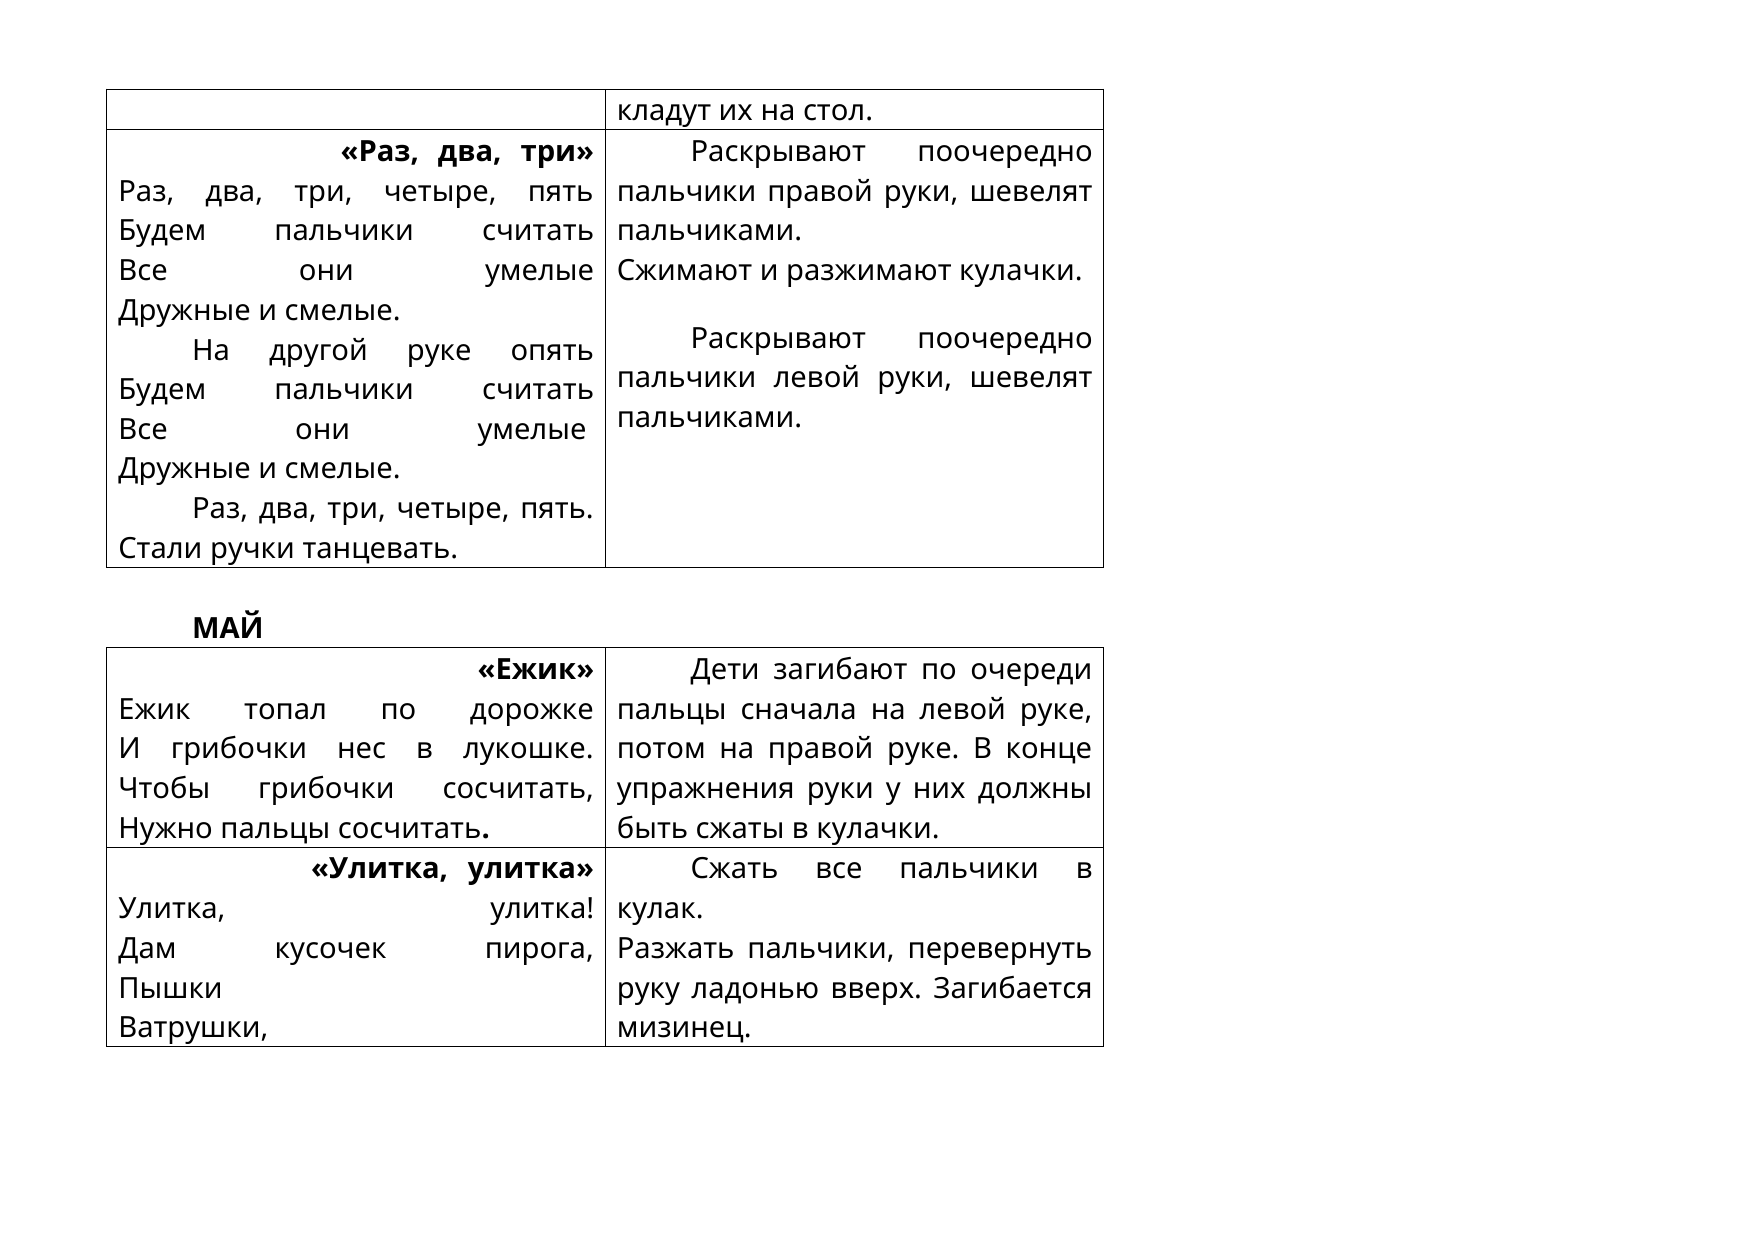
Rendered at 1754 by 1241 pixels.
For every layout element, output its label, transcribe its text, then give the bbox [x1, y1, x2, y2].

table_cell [107, 848, 605, 1046]
table_cell «Раз, два, три» Раз, два, три, четыре, пять Будем пальчики считать Все они умелые Дружные и смелые. На другой руке опять Будем пальчики считать Все они умелые Дружные и смелые. Раз, два, три, четыре, пять. Стали ручки танцевать. [107, 130, 605, 567]
table_header Дети загибают по очереди пальцы сначала на левой руке, потом на правой руке. В конце упражнения руки у них должны быть сжаты в кулачки. [606, 648, 1103, 847]
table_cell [606, 848, 1103, 1046]
text МАЙ [118, 608, 1636, 647]
table_cell Раскрывают поочередно пальчики правой руки, шевелят пальчиками. Сжимают и разжимают кулачки. Раскрывают поочередно пальчики левой руки, шевелят пальчиками. [606, 130, 1103, 567]
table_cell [606, 90, 1103, 129]
table_header «Ежик» Ежик топал по дорожке И грибочки нес в лукошке. Чтобы грибочки сосчитать, Нужно пальцы сосчитать. [107, 648, 605, 847]
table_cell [107, 90, 605, 129]
